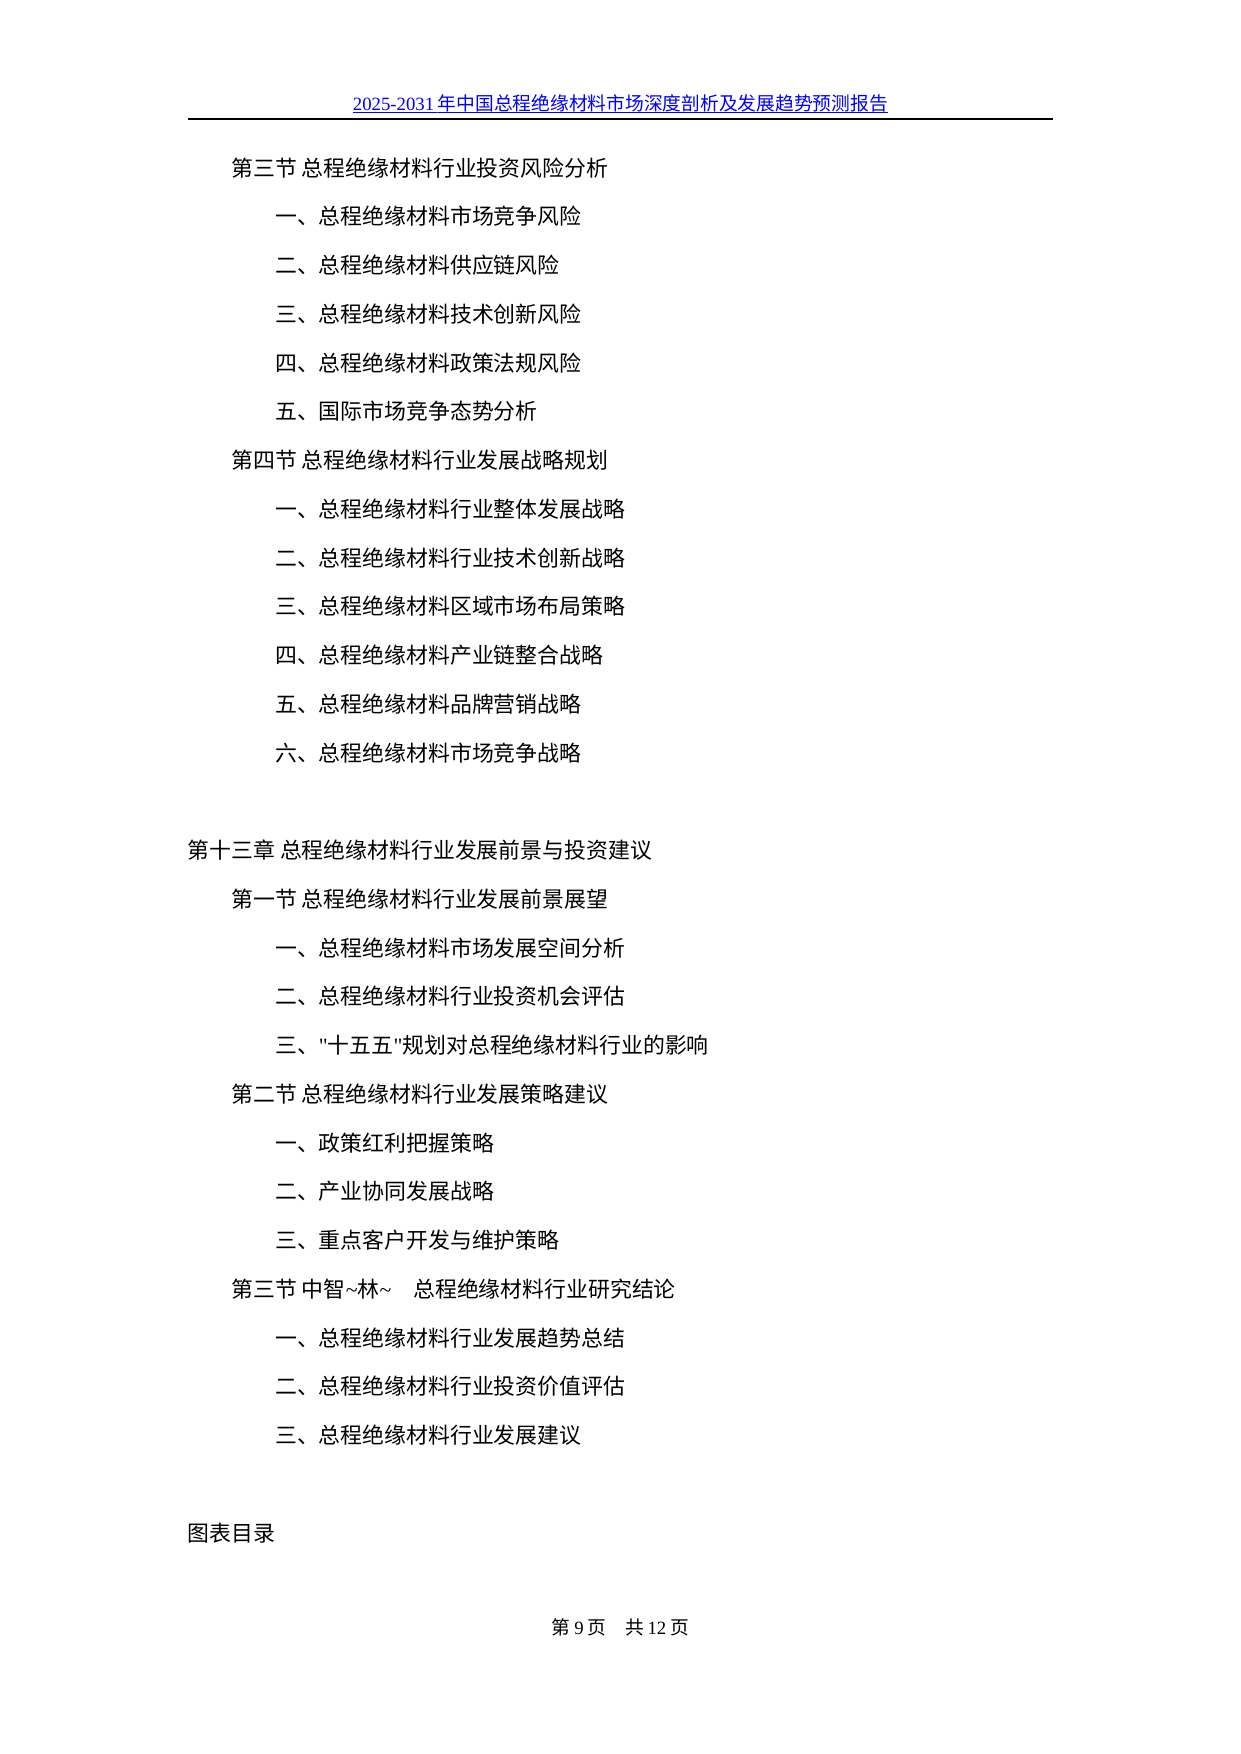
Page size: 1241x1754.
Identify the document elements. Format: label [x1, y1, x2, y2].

text [187, 150, 1053, 1548]
